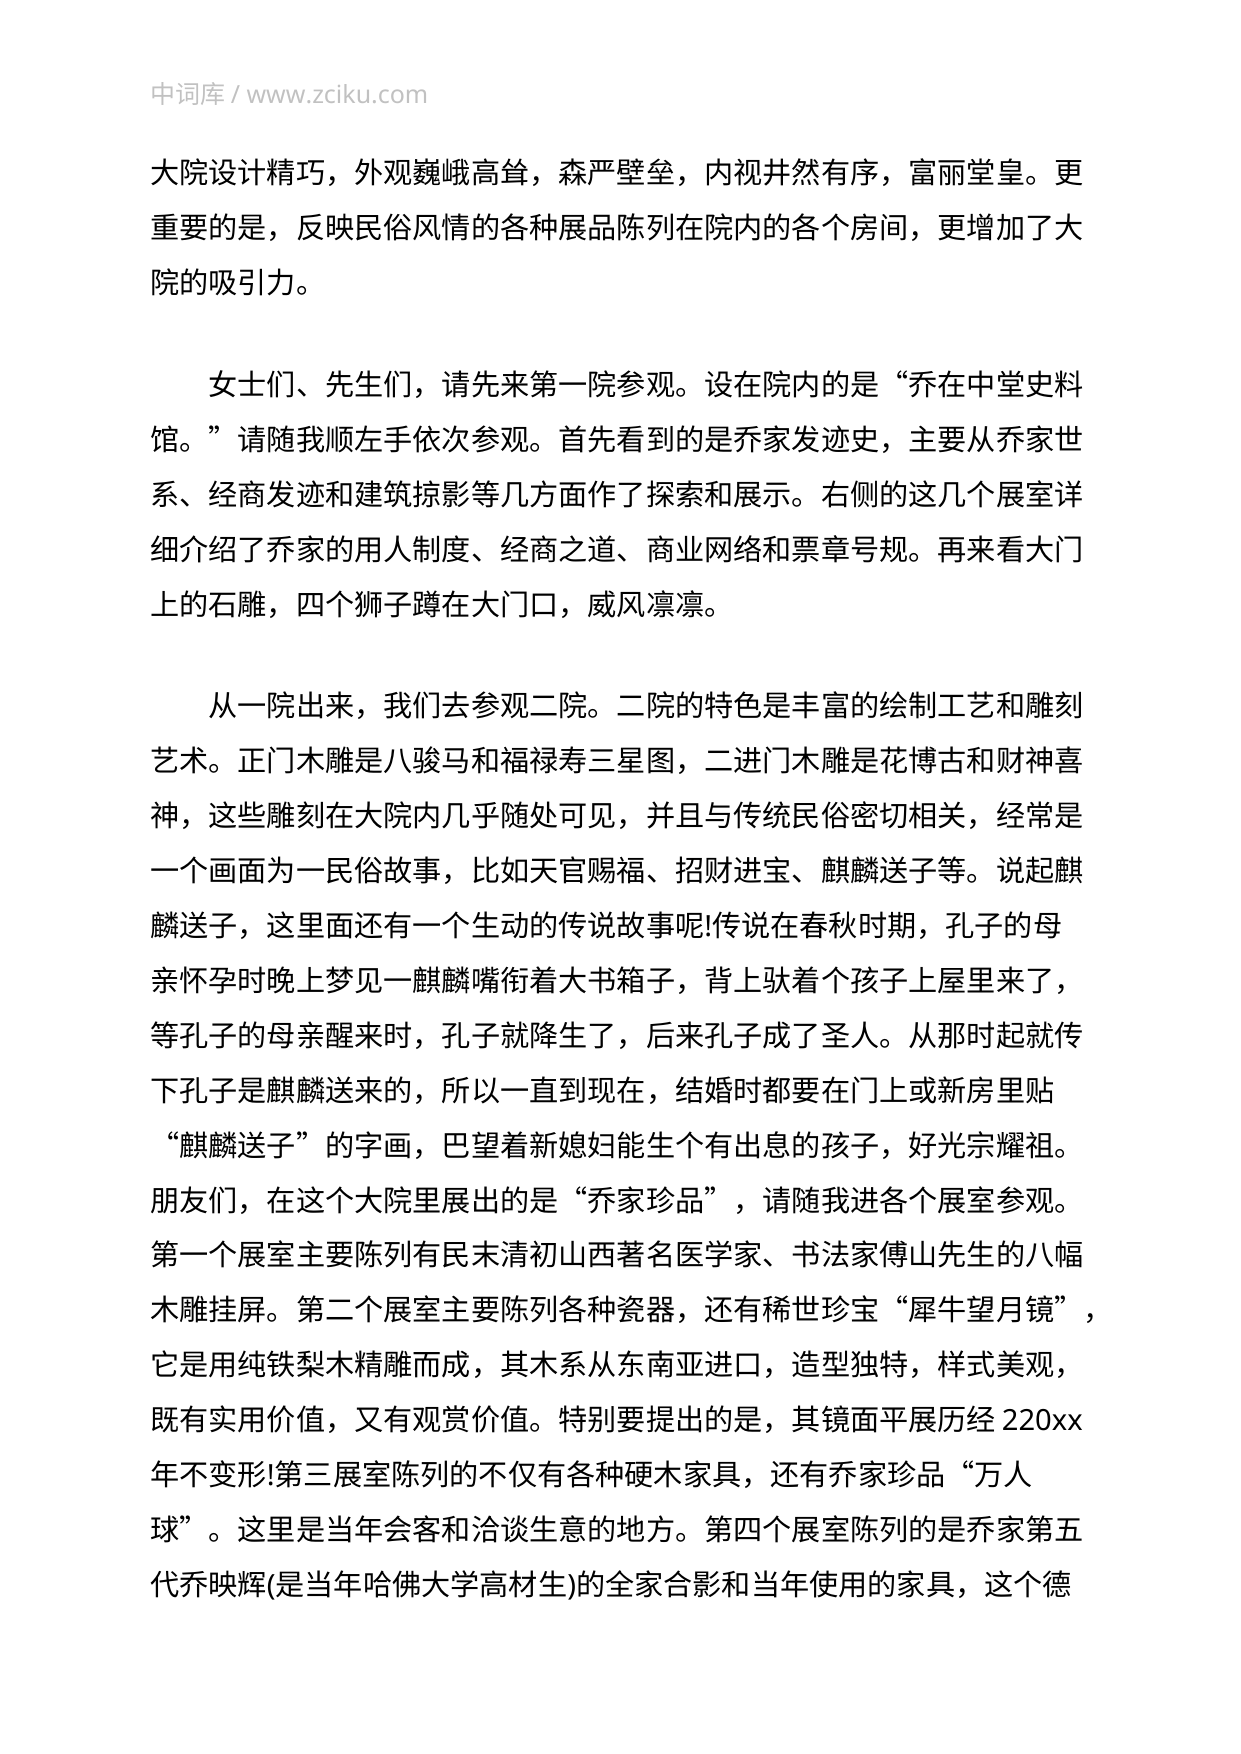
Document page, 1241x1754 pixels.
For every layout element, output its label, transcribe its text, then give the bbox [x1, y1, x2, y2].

text 女士们、先生们，请先来第一院参观。设在院内的是“乔在中堂史料馆。”请随我顺左手依次参观。首先看到的是乔家发迹史，主要从乔家世系、经商发迹和建筑掠影等几方面作了探索和展示。右侧的这几个展室详细介绍了乔家的用人制度、经商之道、商业网络和票章号规。再来看大门上的石雕，四个狮子蹲在大门口，威风凛凛。 [150, 362, 1090, 623]
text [150, 683, 1090, 1604]
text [150, 150, 1090, 302]
